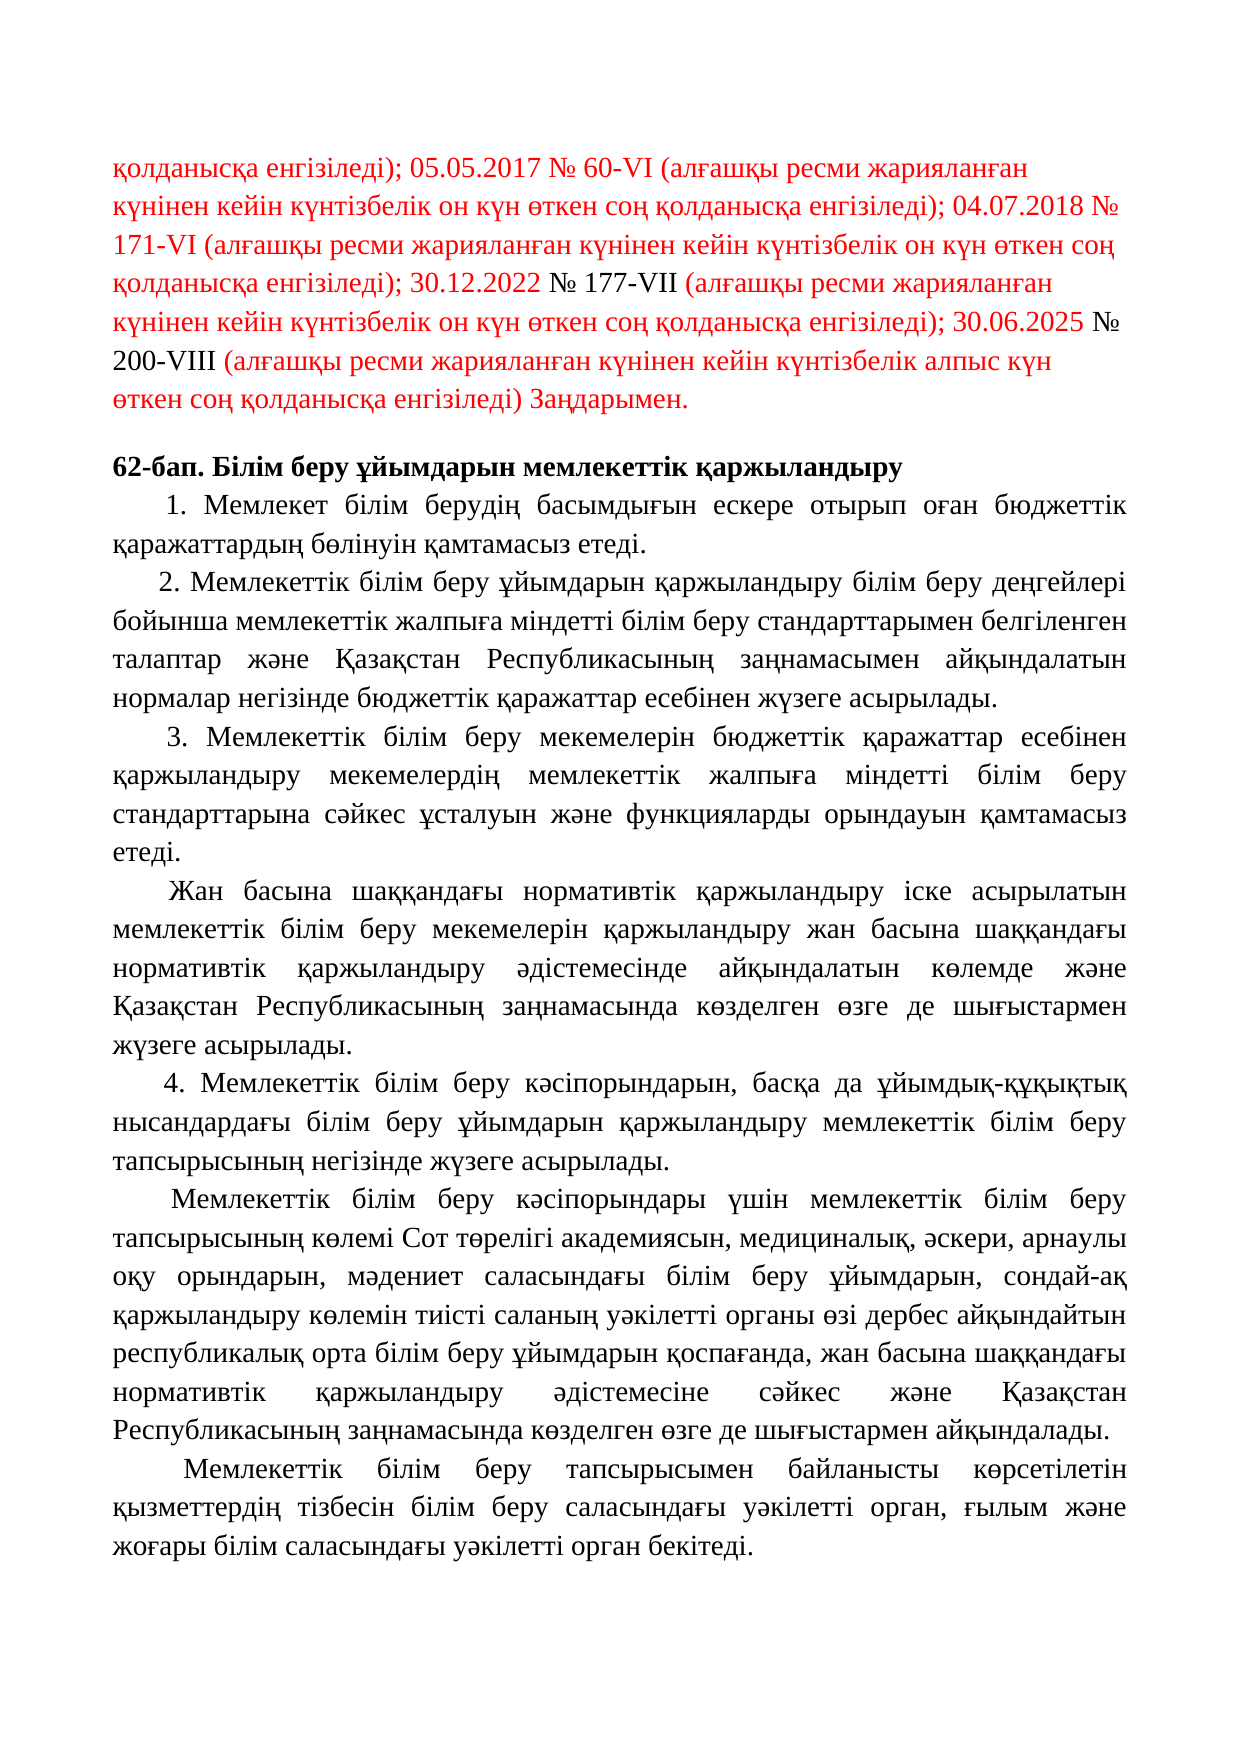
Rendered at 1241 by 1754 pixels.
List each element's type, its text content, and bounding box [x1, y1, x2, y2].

text 62-бап. Білім беру ұйымдарын мемлекеттік қаржыландыру [112, 449, 1128, 482]
text 3. Мемлекеттік білім беру мекемелерін бюджеттік қаражаттар есебінен қаржыландыру мекемелердің мемлекеттік жалпыға міндетті білім беру стандарттарына сәйкес ұсталуын және функцияларды орындауын қамтамасыз етеді. [112, 719, 1128, 868]
text Мемлекеттік білім беру кәсіпорындары үшін мемлекеттік білім беру тапсырысының көлемі Сот төрелігі академиясын, медициналық, әскери, арнаулы оқу орындарын, мәдениет саласындағы білім беру ұйымдарын, сондай-ақ қаржыландыру көлемін тиісті саланың уәкілетті органы өзі дербес айқындайтын республикалық орта білім беру ұйымдарын қоспағанда, жан басына шаққандағы нормативтік қаржыландыру әдістемесіне сәйкес және Қазақстан Республикасының заңнамасында көзделген өзге де шығыстармен айқындалады. [112, 1181, 1128, 1446]
text 1. Мемлекет білім берудің басымдығын ескере отырып оған бюджеттік қаражаттардың бөлінуін қамтамасыз етеді. [112, 487, 1128, 559]
text 2. Мемлекеттік білім беру ұйымдарын қаржыландыру білім беру деңгейлері бойынша мемлекеттік жалпыға міндетті білім беру стандарттарымен белгіленген талаптар және Қазақстан Республикасының заңнамасымен айқындалатын нормалар негізінде бюджеттік қаражаттар есебінен жүзеге асырылады. [112, 564, 1128, 714]
text Мемлекеттік білім беру тапсырысымен байланысты көрсетілетін қызметтердің тізбесін білім беру саласындағы уәкілетті орган, ғылым және жоғары білім саласындағы уәкілетті орган бекітеді. [112, 1451, 1128, 1562]
text Жан басына шаққандағы нормативтік қаржыландыру іске асырылатын мемлекеттік білім беру мекемелерін қаржыландыру жан басына шаққандағы нормативтік қаржыландыру әдістемесінде айқындалатын көлемде және Қазақстан Республикасының заңнамасында көзделген өзге де шығыстармен жүзеге асырылады. [112, 873, 1128, 1061]
text 4. Мемлекеттік білім беру кәсіпорындарын, басқа да ұйымдық-құқықтық нысандардағы білім беру ұйымдарын қаржыландыру мемлекеттік білім беру тапсырысының негізінде жүзеге асырылады. [112, 1066, 1128, 1176]
